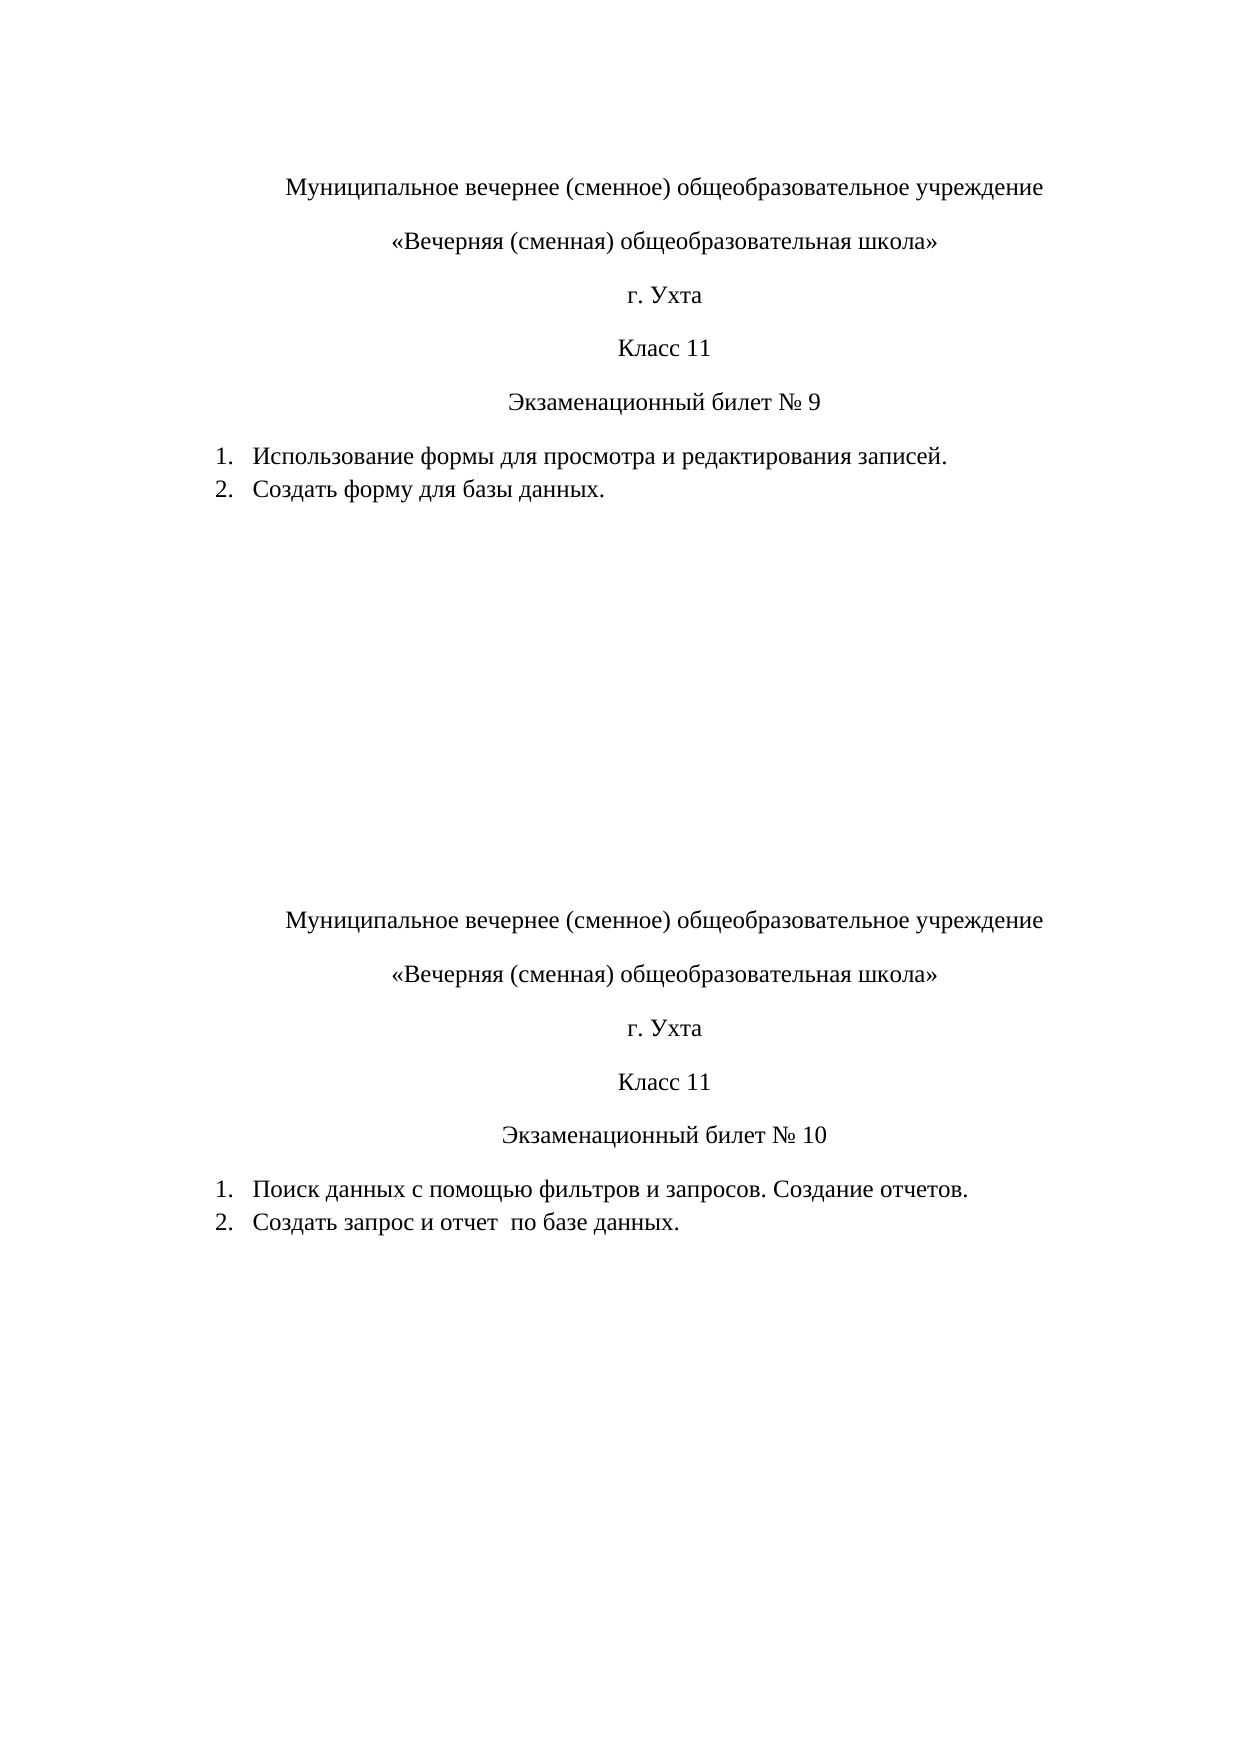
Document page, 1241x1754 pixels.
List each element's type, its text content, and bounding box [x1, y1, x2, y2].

text Муниципальное вечернее (сменное) общеобразовательное учреждение [177, 905, 1152, 934]
text г. Ухта [177, 280, 1152, 308]
list Использование формы для просмотра и редактирования записей. [215, 441, 1152, 470]
text «Вечерняя (сменная) общеобразовательная школа» [177, 959, 1152, 988]
text «Вечерняя (сменная) общеобразовательная школа» [177, 226, 1152, 254]
text г. Ухта [177, 1013, 1152, 1042]
list Создать запрос и отчет по базе данных. [215, 1207, 1152, 1236]
text Экзаменационный билет № 10 [177, 1121, 1152, 1149]
list Поиск данных с помощью фильтров и запросов. Создание отчетов. [215, 1174, 1152, 1203]
text Класс 11 [177, 333, 1152, 362]
text Муниципальное вечернее (сменное) общеобразовательное учреждение [177, 172, 1152, 201]
text Класс 11 [177, 1067, 1152, 1095]
list Создать форму для базы данных. [215, 474, 1152, 503]
text Экзаменационный билет № 9 [177, 387, 1152, 416]
